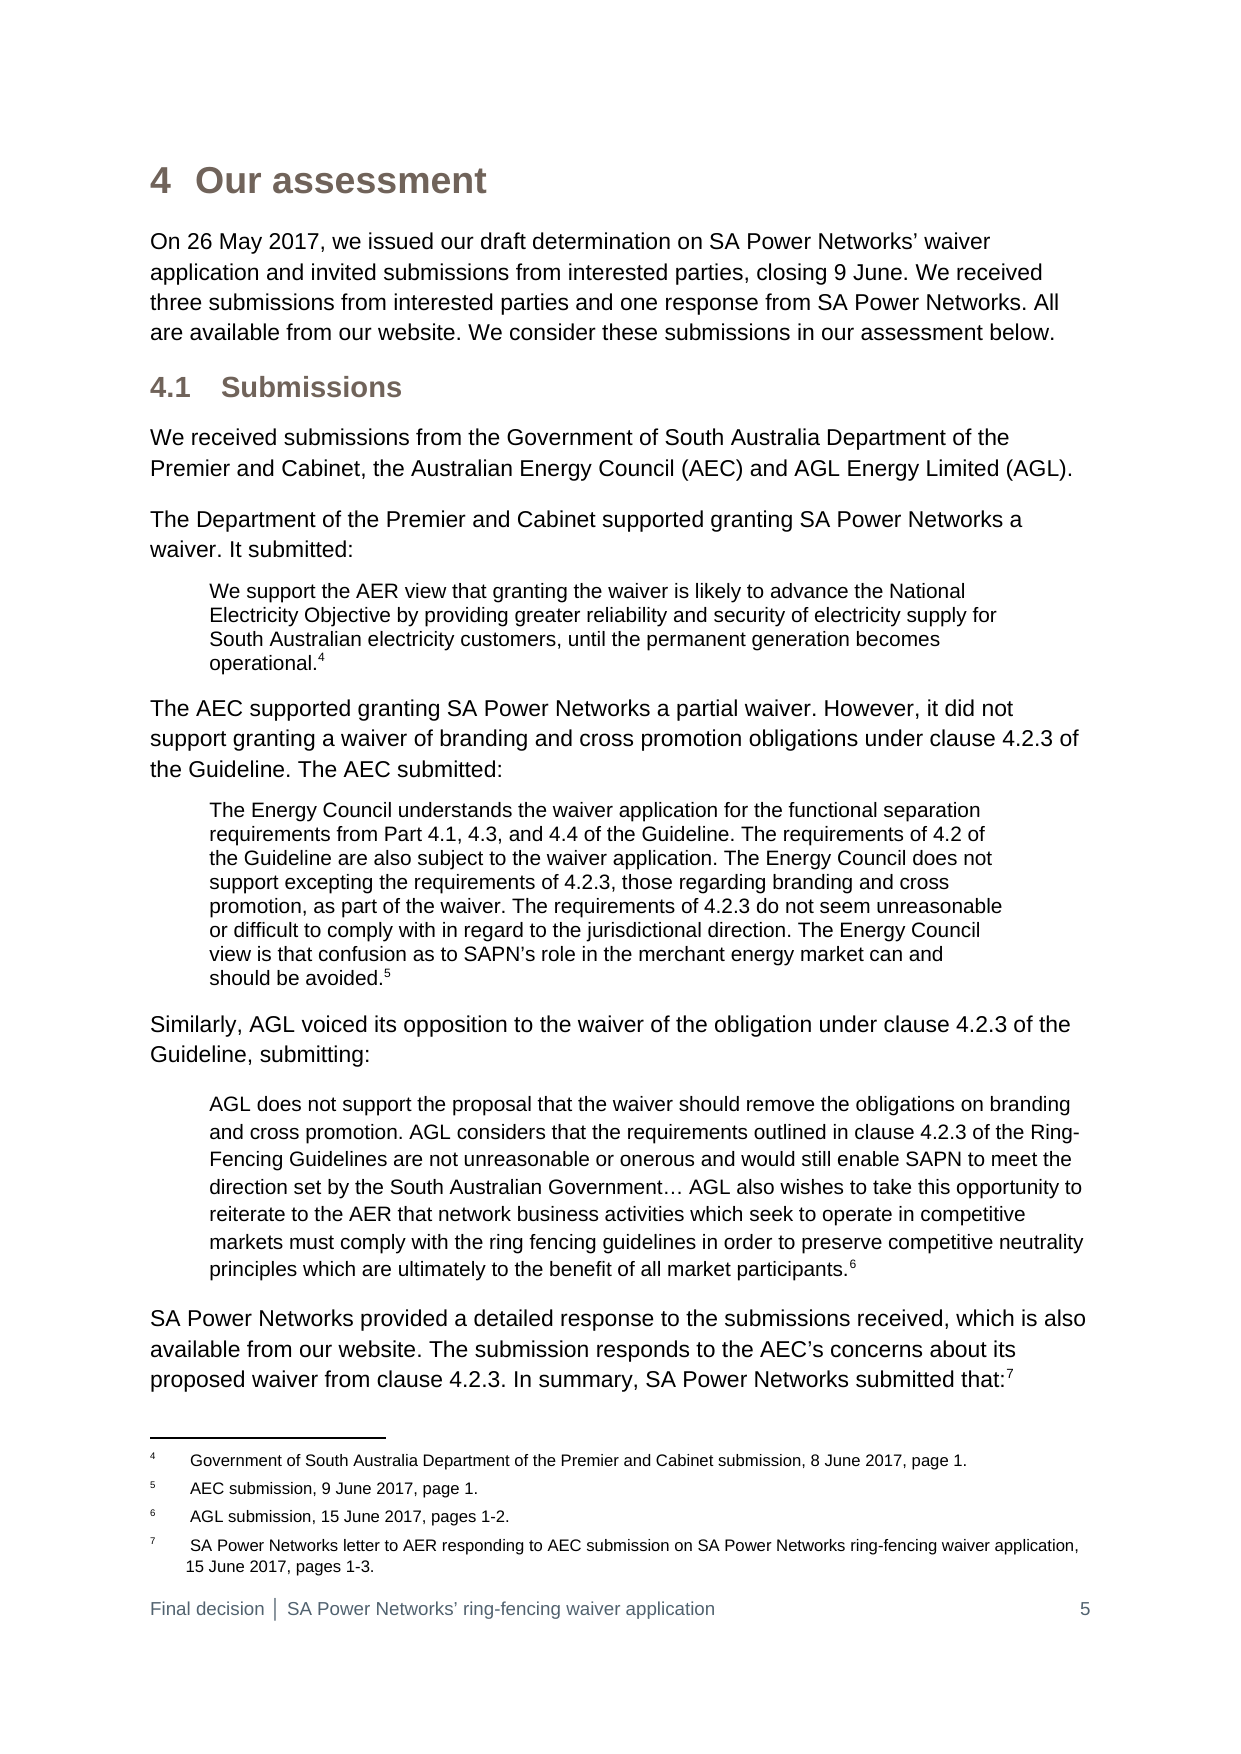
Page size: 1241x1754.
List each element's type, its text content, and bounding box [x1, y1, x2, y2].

text Similarly, AGL voiced its opposition to the waiver of the obligation under clause 4.2.3 of the Guideline, submitting: [150, 1011, 1090, 1067]
text We support the AER view that granting the waiver is likely to advance the National Electricity Objective by providing greater reliability and security of electricity supply for South Australian electricity customers, until the permanent generation becomes operational. [209, 578, 1008, 674]
text We received submissions from the Government of South Australia Department of the Premier and Cabinet, the Australian Energy Council (AEC) and AGL Energy Limited (AGL). [150, 424, 1090, 481]
subtitle Our assessment [150, 158, 1090, 201]
text AGL does not support the proposal that the waiver should remove the obligations on branding and cross promotion. AGL considers that the requirements outlined in clause 4.2.3 of the Ring-Fencing Guidelines are not unreasonable or onerous and would still enable SAPN to meet the direction set by the South Australian Government… AGL also wishes to take this opportunity to reiterate to the AER that network business activities which seek to operate in competitive markets must comply with the ring fencing guidelines in order to preserve competitive neutrality principles which are ultimately to the benefit of all market participants. [209, 1092, 1090, 1281]
text The Energy Council understands the waiver application for the functional separation requirements from Part 4.1, 4.3, and 4.4 of the Guideline. The requirements of 4.2 of the Guideline are also subject to the waiver application. The Energy Council does not support excepting the requirements of 4.2.3, those regarding branding and cross promotion, as part of the waiver. The requirements of 4.2.3 do not seem unreasonable or difficult to comply with in regard to the jurisdictional direction. The Energy Council view is that confusion as to SAPN’s role in the merchant energy market can and should be avoided. [209, 798, 1008, 990]
text The Department of the Premier and Cabinet supported granting SA Power Networks a waiver. It submitted: [150, 506, 1090, 562]
text SA Power Networks provided a detailed response to the submissions received, which is also available from our website. The submission responds to the AEC’s concerns about its proposed waiver from clause 4.2.3. In summary, SA Power Networks submitted that: [150, 1305, 1090, 1392]
text The AEC supported granting SA Power Networks a partial waiver. However, it did not support granting a waiver of branding and cross promotion obligations under clause 4.2.3 of the Guideline. The AEC submitted: [150, 695, 1090, 782]
subtitle Submissions [150, 370, 1090, 403]
text On 26 May 2017, we issued our draft determination on SA Power Networks’ waiver application and invited submissions from interested parties, closing 9 June. We received three submissions from interested parties and one response from SA Power Networks. All are available from our website. We consider these submissions in our assessment below. [150, 228, 1090, 345]
